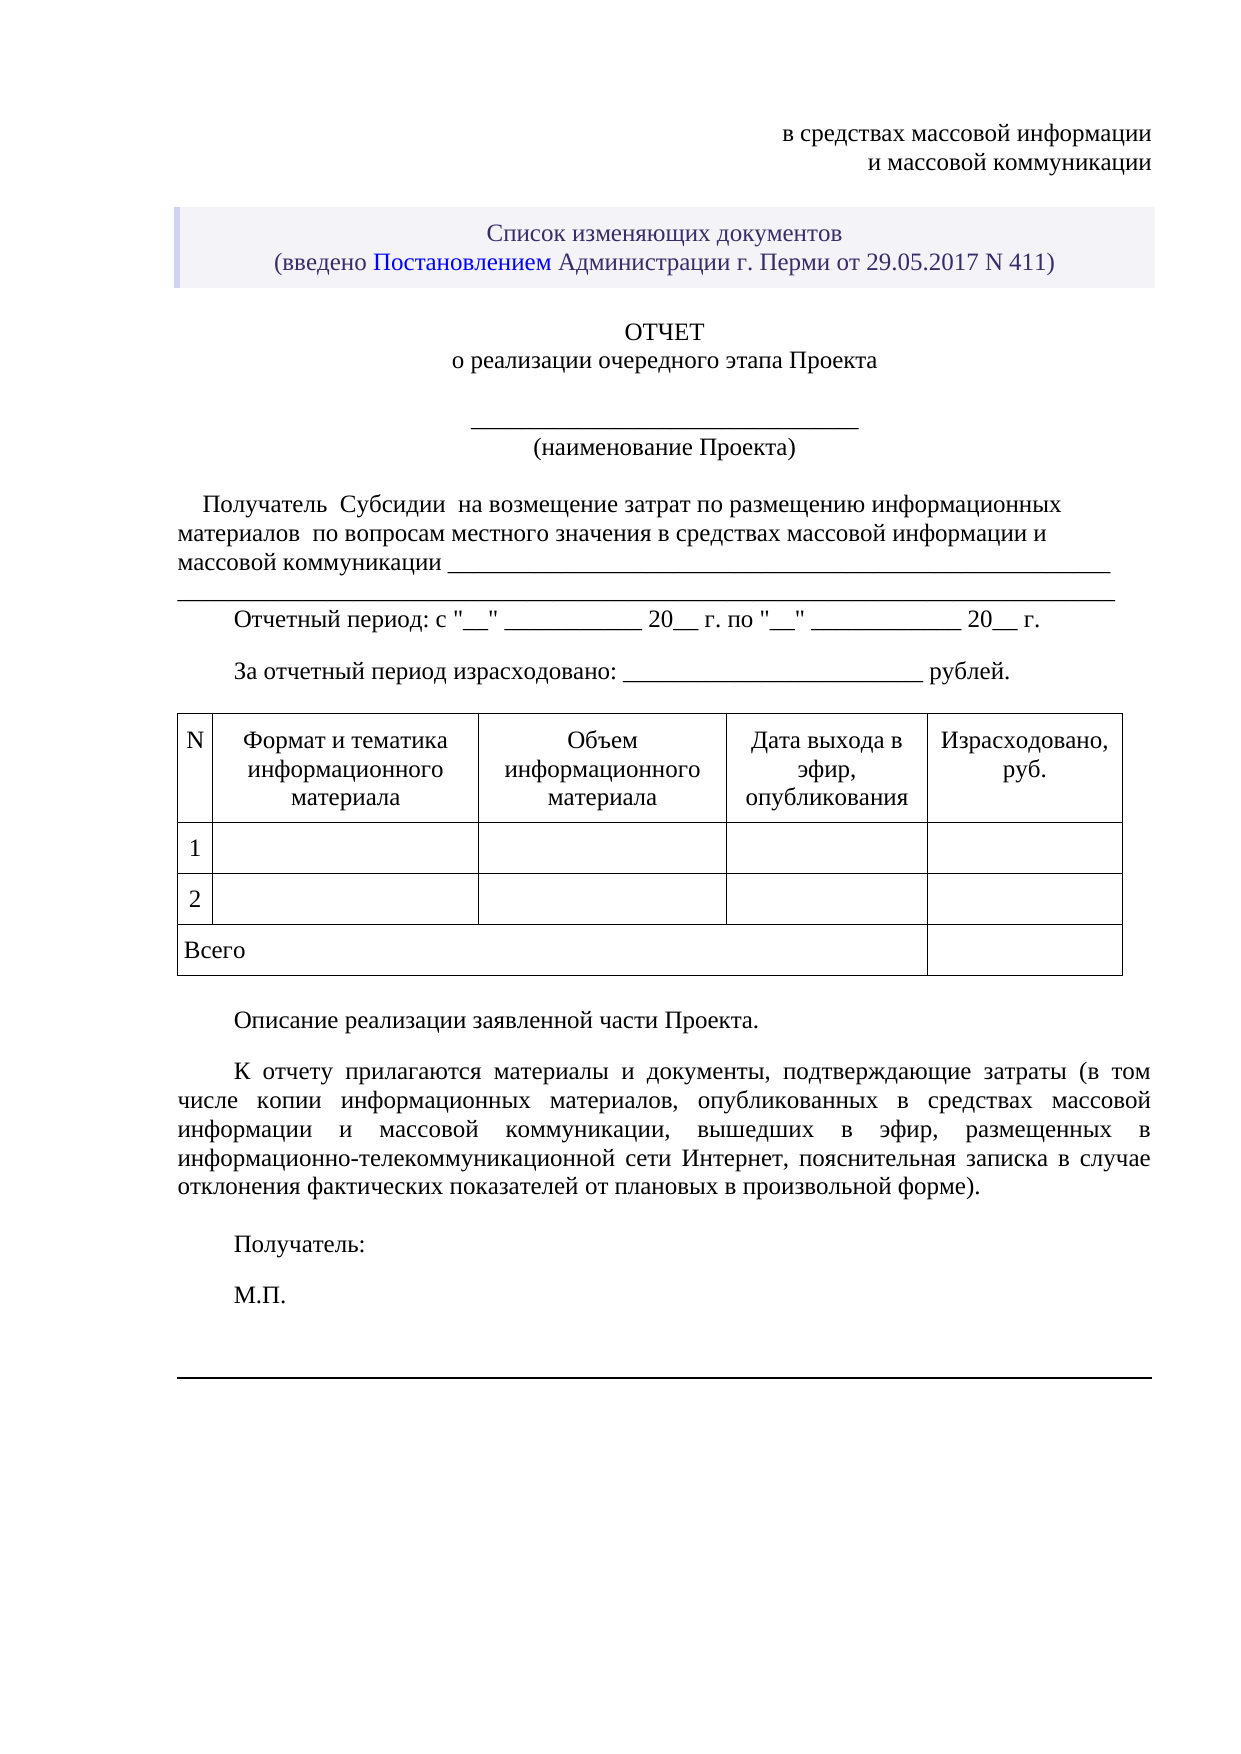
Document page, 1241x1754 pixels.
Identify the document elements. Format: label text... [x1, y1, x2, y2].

text М.П. [177, 1281, 1152, 1309]
table_header Израсходовано, руб. [928, 714, 1122, 822]
text в средствах массовой информации [177, 118, 1152, 147]
table_cell 2 [178, 874, 212, 924]
text массовой коммуникации _____________________________________________________ [177, 547, 1152, 575]
table_header Список изменяющих документов (введено Постановлением Администрации г. Перми от 29.05.2017 N 411) [180, 207, 1149, 288]
table_header Формат и тематика информационного материала [213, 714, 478, 822]
text ___________________________________________________________________________ [177, 575, 1152, 604]
text Отчетный период: с "__" ___________ 20__ г. по "__" ____________ 20__ г. [177, 604, 1152, 633]
text материалов по вопросам местного значения в средствах массовой информации и [177, 518, 1152, 547]
table_header Дата выхода в эфир, опубликования [727, 714, 927, 822]
table_cell [928, 823, 1122, 873]
text К отчету прилагаются материалы и документы, подтверждающие затраты (в том числе копии информационных материалов, опубликованных в средствах массовой информации и массовой коммуникации, вышедших в эфир, размещенных в информационно-телекоммуникационной сети Интернет, пояснительная записка в случае отклонения фактических показателей от плановых в произвольной форме). [177, 1056, 1152, 1200]
table_cell [928, 874, 1122, 924]
table_header N [178, 714, 212, 822]
table_cell [479, 874, 726, 924]
table_cell [928, 925, 1122, 975]
table_header Объем информационного материала [479, 714, 726, 822]
text Получатель Субсидии на возмещение затрат по размещению информационных [177, 489, 1152, 518]
text За отчетный период израсходовано: ________________________ рублей. [177, 656, 1152, 684]
table_cell 1 [178, 823, 212, 873]
text Описание реализации заявленной части Проекта. [177, 1005, 1152, 1033]
table_cell [727, 823, 927, 873]
text _______________________________ [177, 403, 1152, 432]
text о реализации очередного этапа Проекта [177, 345, 1152, 374]
text и массовой коммуникации [177, 147, 1152, 176]
table_cell [479, 823, 726, 873]
table_cell [213, 823, 478, 873]
table_cell Всего [178, 925, 927, 975]
text ОТЧЕТ [177, 317, 1152, 345]
text (наименование Проекта) [177, 432, 1152, 460]
table_cell [727, 874, 927, 924]
text Получатель: [177, 1229, 1152, 1258]
table_cell [213, 874, 478, 924]
